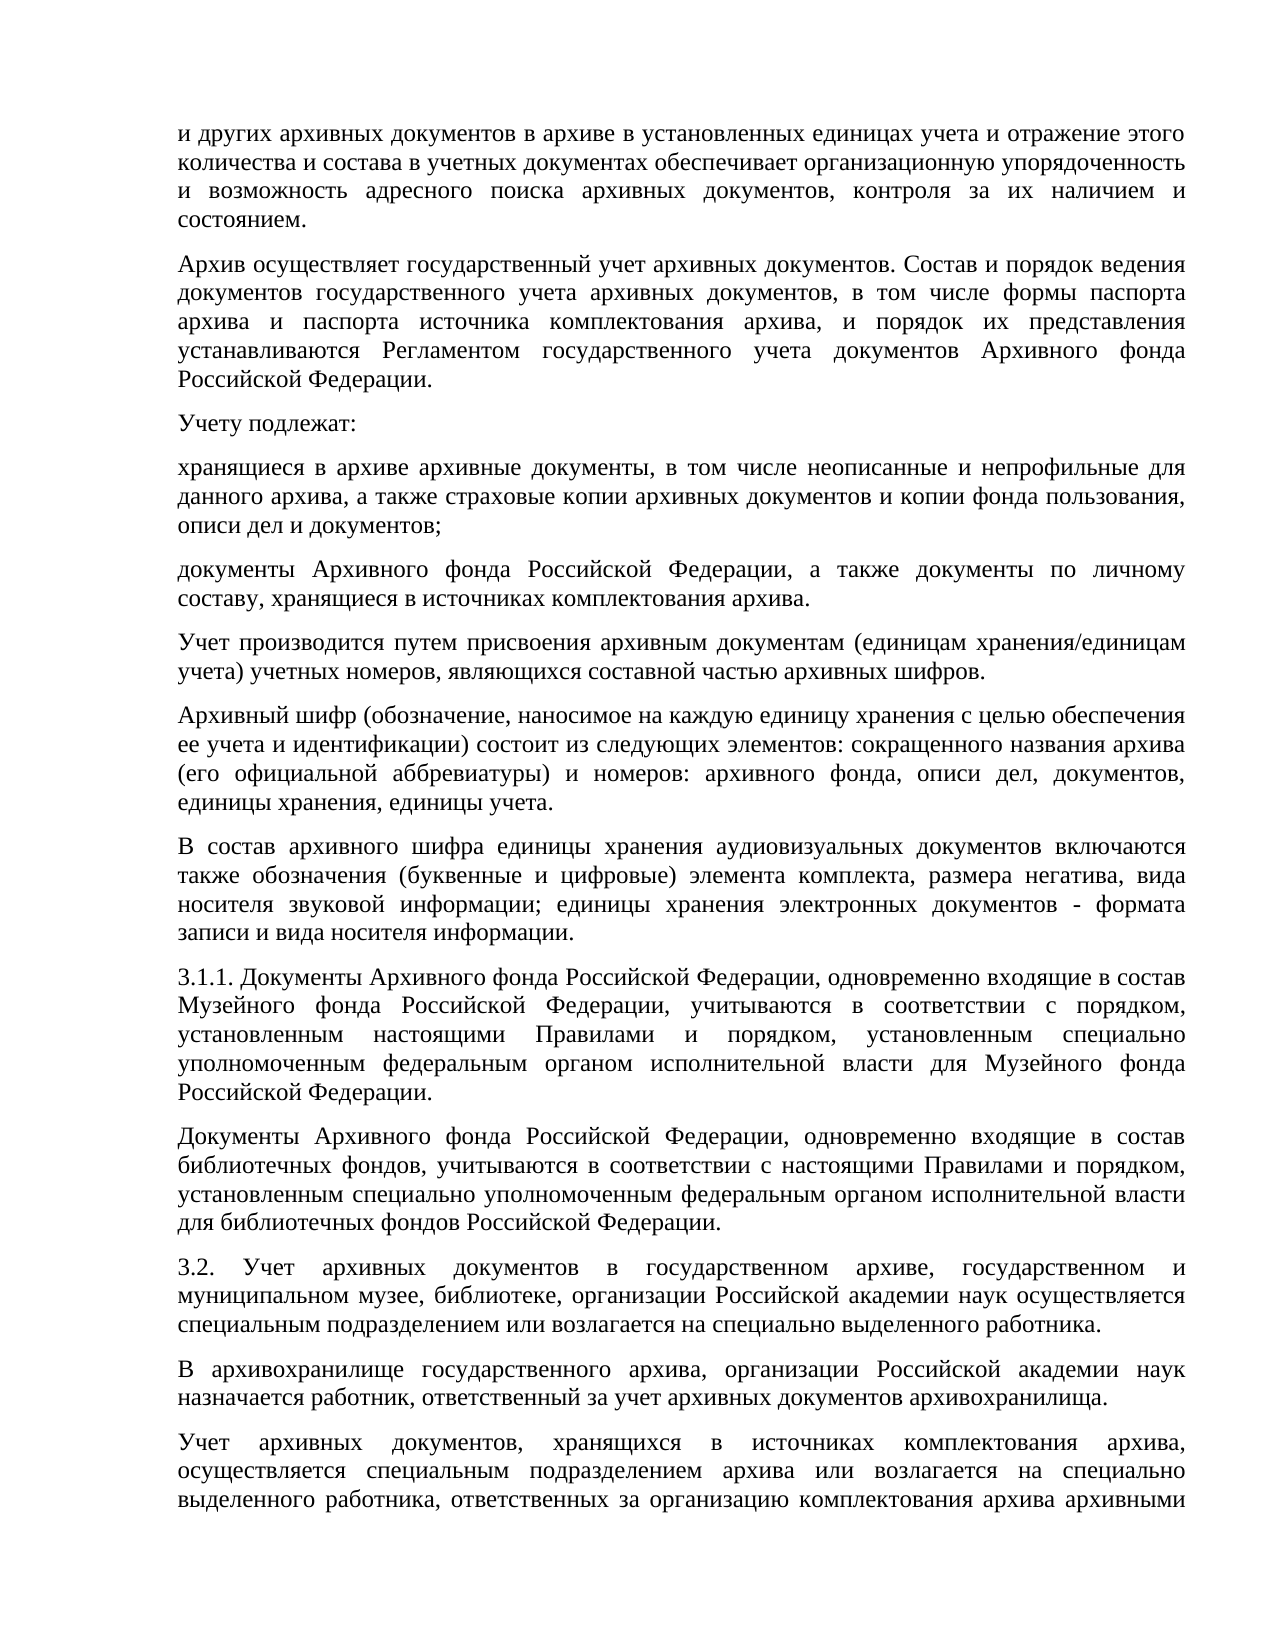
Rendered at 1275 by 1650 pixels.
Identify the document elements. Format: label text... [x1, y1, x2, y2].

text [177, 1427, 1186, 1513]
text Архивный шифр (обозначение, наносимое на каждую единицу хранения с целью обеспечения ее учета и идентификации) состоит из следующих элементов: сокращенного названия архива (его официальной аббревиатуры) и номеров: архивного фонда, описи дел, документов, единицы хранения, единицы учета. [177, 701, 1186, 816]
text Учет производится путем присвоения архивным документам (единицам хранения/единицам учета) учетных номеров, являющихся составной частью архивных шифров. [177, 627, 1186, 685]
text Архив осуществляет государственный учет архивных документов. Состав и порядок ведения документов государственного учета архивных документов, в том числе формы паспорта архива и паспорта источника комплектования архива, и порядок их представления устанавливаются Регламентом государственного учета документов Архивного фонда Российской Федерации. [177, 249, 1186, 392]
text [177, 118, 1186, 233]
text В архивохранилище государственного архива, организации Российской академии наук назначается работник, ответственный за учет архивных документов архивохранилища. [177, 1354, 1186, 1411]
text хранящиеся в архиве архивные документы, в том числе неописанные и непрофильные для данного архива, а также страховые копии архивных документов и копии фонда пользования, описи дел и документов; [177, 452, 1186, 539]
text 3.2. Учет архивных документов в государственном архиве, государственном и муниципальном музее, библиотеке, организации Российской академии наук осуществляется специальным подразделением или возлагается на специально выделенного работника. [177, 1252, 1186, 1338]
text 3.1.1. Документы Архивного фонда Российской Федерации, одновременно входящие в состав Музейного фонда Российской Федерации, учитываются в соответствии с порядком, установленным настоящими Правилами и порядком, установленным специально уполномоченным федеральным органом исполнительной власти для Музейного фонда Российской Федерации. [177, 962, 1186, 1106]
text Документы Архивного фонда Российской Федерации, одновременно входящие в состав библиотечных фондов, учитываются в соответствии с настоящими Правилами и порядком, установленным специально уполномоченным федеральным органом исполнительной власти для библиотечных фондов Российской Федерации. [177, 1121, 1186, 1236]
text документы Архивного фонда Российской Федерации, а также документы по личному составу, хранящиеся в источниках комплектования архива. [177, 554, 1186, 612]
text В состав архивного шифра единицы хранения аудиовизуальных документов включаются также обозначения (буквенные и цифровые) элемента комплекта, размера негатива, вида носителя звуковой информации; единицы хранения электронных документов - формата записи и вида носителя информации. [177, 831, 1186, 946]
text Учету подлежат: [177, 408, 1186, 437]
